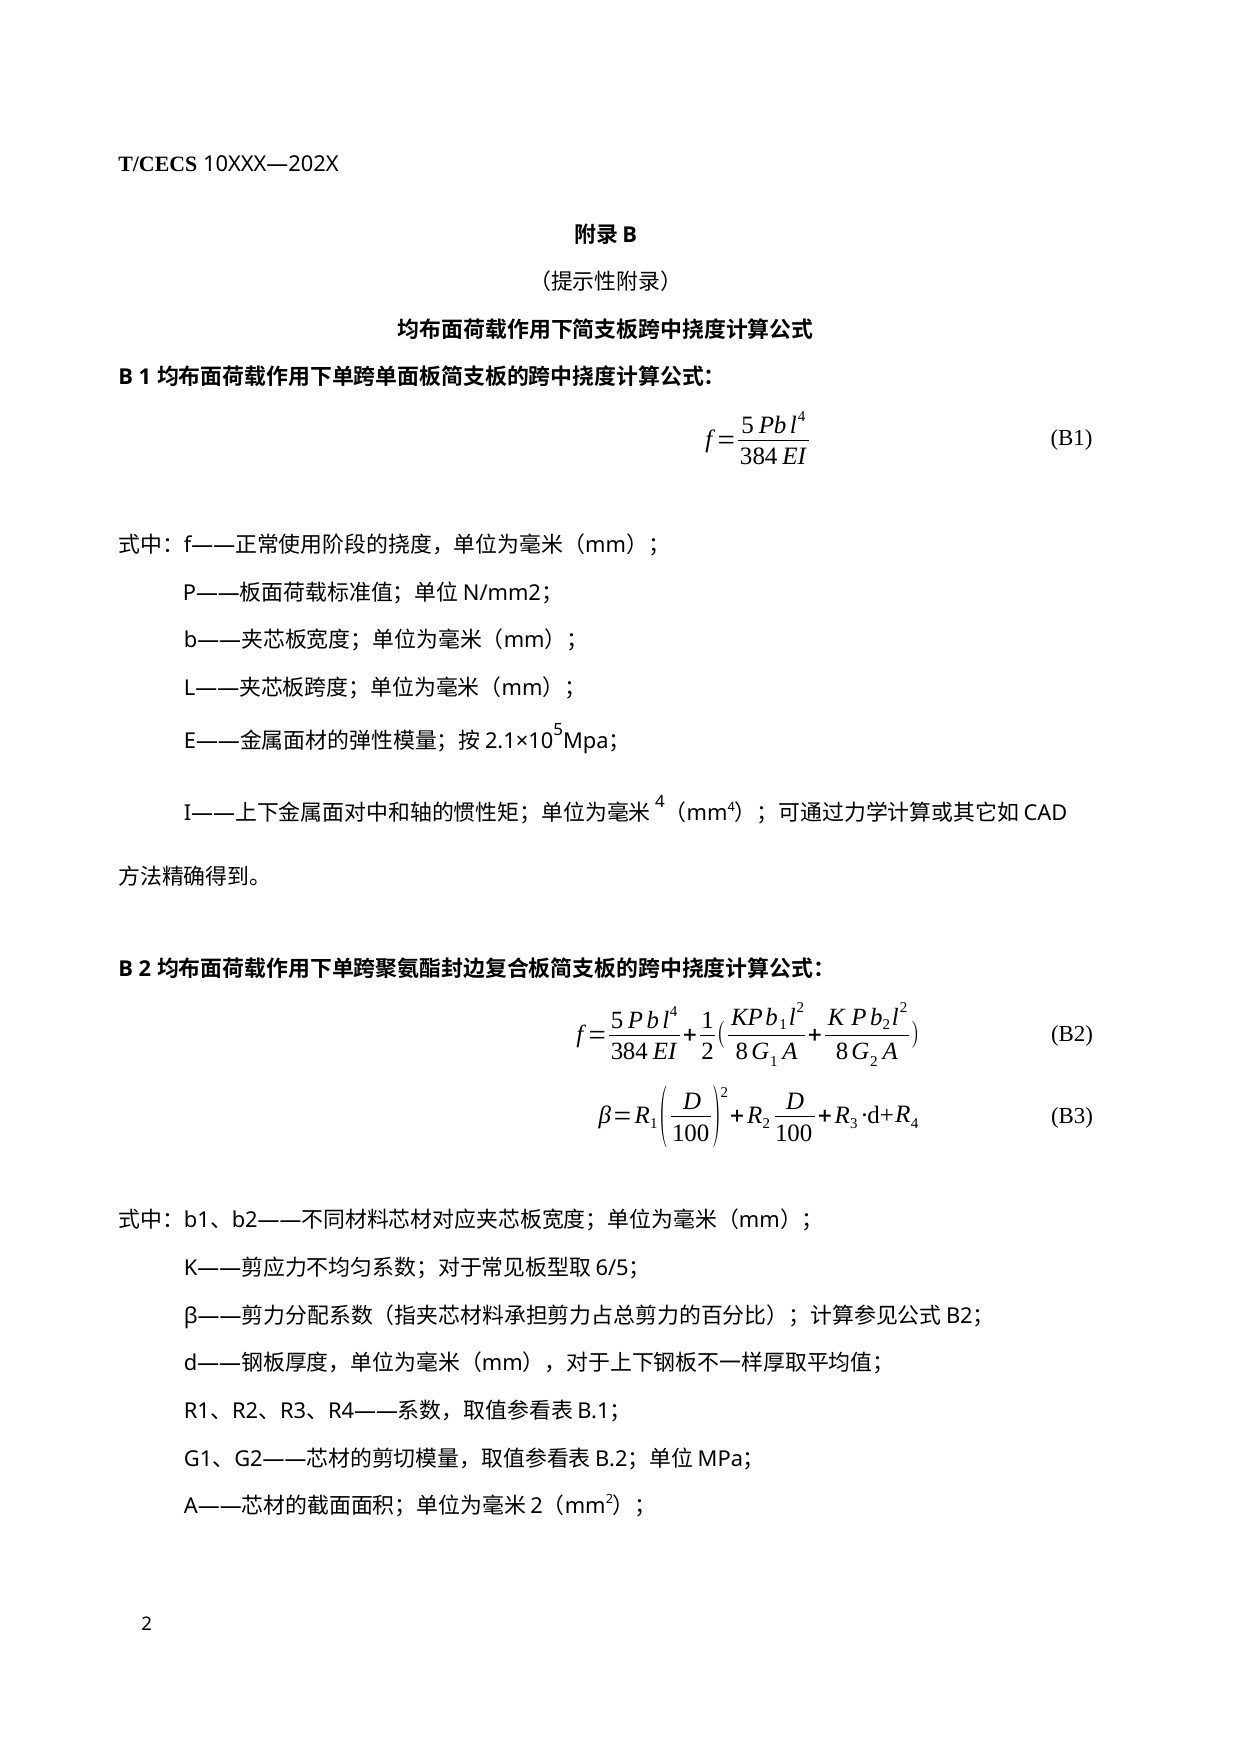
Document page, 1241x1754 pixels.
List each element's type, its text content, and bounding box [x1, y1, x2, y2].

text K——剪应力不均匀系数；对于常见板型取6/5； [118, 1250, 1093, 1282]
text d——钢板厚度，单位为毫米（mm），对于上下钢板不一样厚取平均值； [118, 1345, 1093, 1377]
text 附录B [118, 217, 1093, 248]
text E——金属面材的弹性模量；按2.1×105Mpa； [118, 717, 1093, 757]
text G1、G2——芯材的剪切模量，取值参看表B.2；单位MPa； [118, 1441, 1093, 1472]
text (B2) [118, 999, 1093, 1069]
text β——剪力分配系数（指夹芯材料承担剪力占总剪力的百分比）；计算参见公式B2； [118, 1298, 1093, 1329]
text B 1 均布面荷载作用下单跨单面板简支板的跨中挠度计算公式： [118, 359, 1093, 391]
text R1、R2、R3、R4——系数，取值参看表B.1； [118, 1393, 1093, 1425]
text 均布面荷载作用下简支板跨中挠度计算公式 [118, 312, 1093, 343]
text L——夹芯板跨度；单位为毫米（mm）； [118, 670, 1093, 702]
text B 2 均布面荷载作用下单跨聚氨酯封边复合板简支板的跨中挠度计算公式： [118, 951, 1093, 983]
text 式中：b1、b2——不同材料芯材对应夹芯板宽度；单位为毫米（mm）； [118, 1202, 1093, 1234]
text b——夹芯板宽度；单位为毫米（mm）； [118, 622, 1093, 654]
text （提示性附录） [118, 264, 1093, 296]
text A——芯材的截面面积；单位为毫米2（mm2）； [118, 1488, 1093, 1520]
text 式中：f——正常使用阶段的挠度，单位为毫米（mm）； [118, 527, 1093, 559]
text d+ (B3) [118, 1083, 1093, 1149]
text (B1) [118, 407, 1093, 469]
text P——板面荷载标准值；单位N/mm2； [118, 575, 1093, 606]
text I——上下金属面对中和轴的惯性矩；单位为毫米4（mm4）；可通过力学计算或其它如CAD方法精确得到。 [118, 777, 1093, 891]
